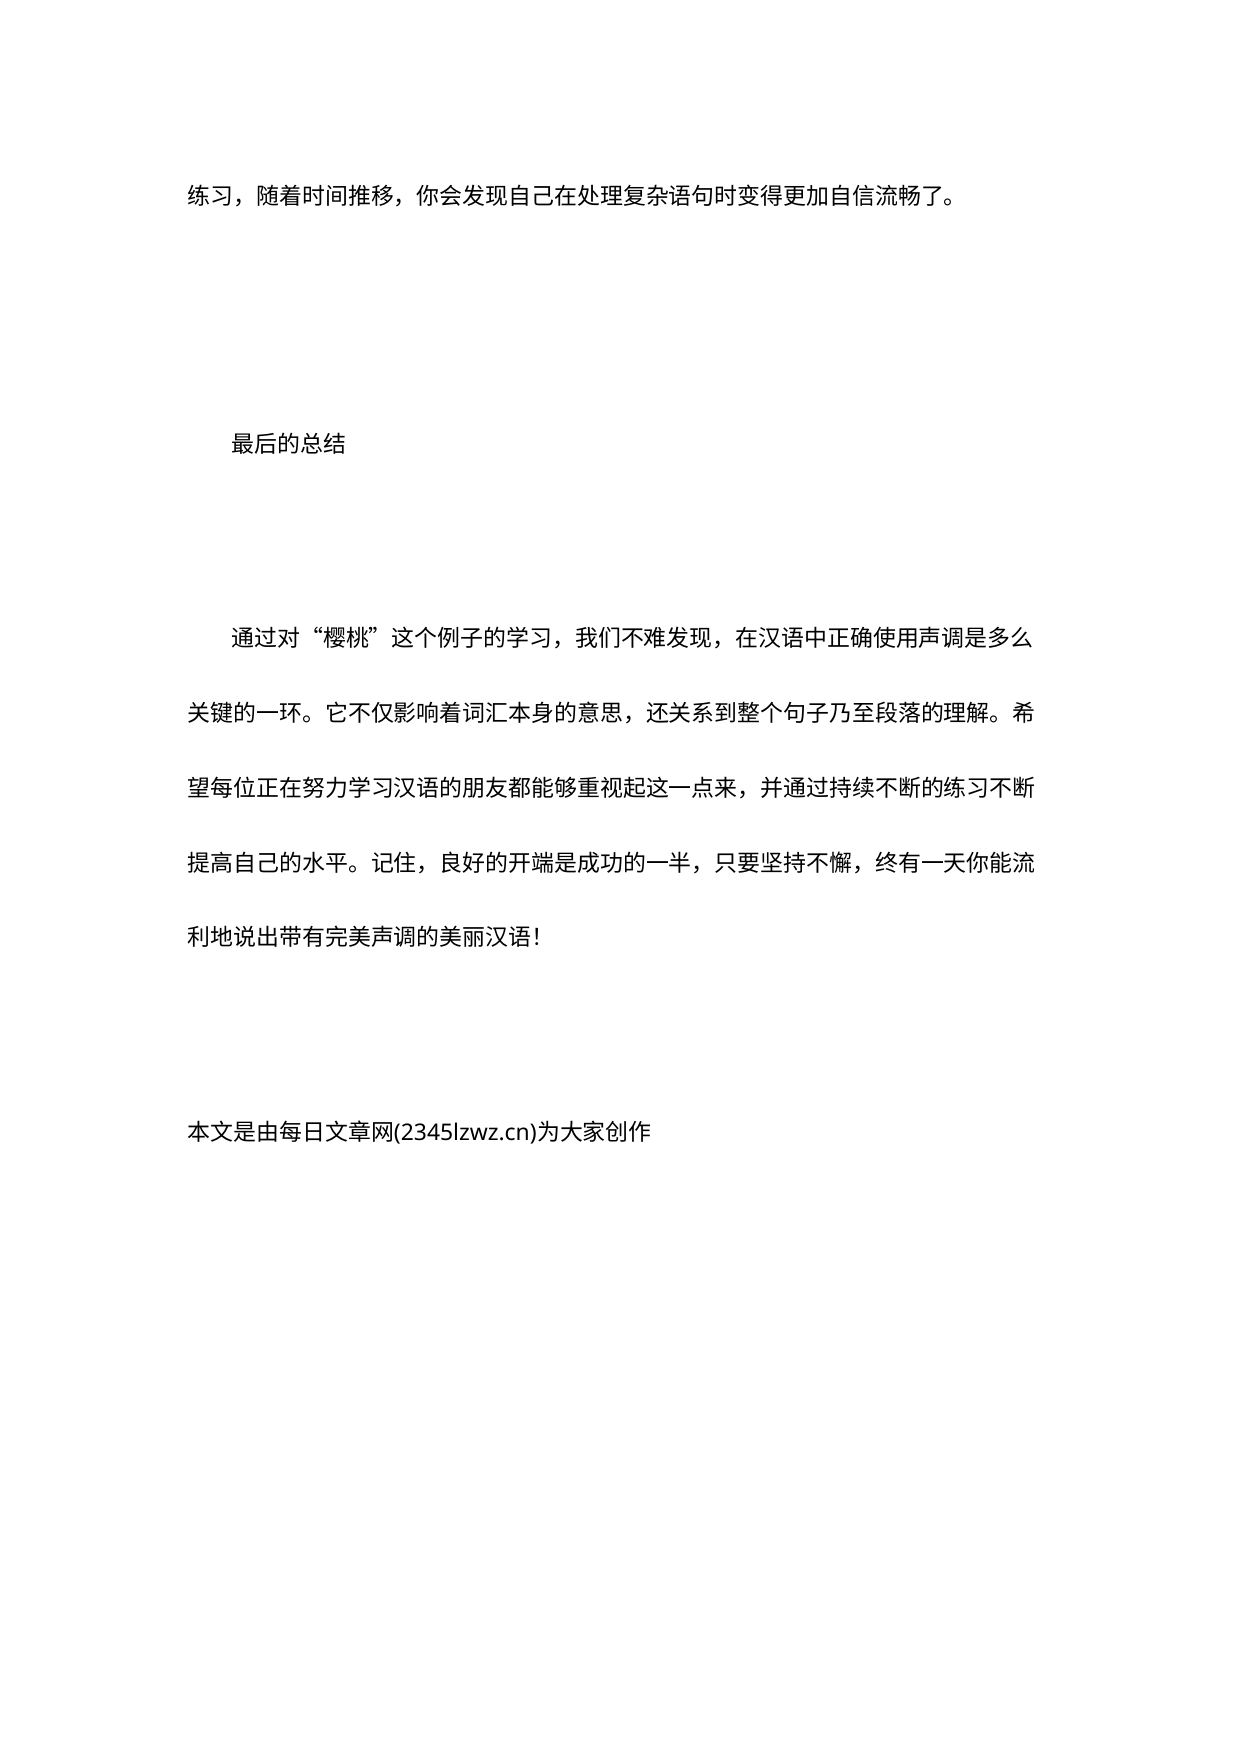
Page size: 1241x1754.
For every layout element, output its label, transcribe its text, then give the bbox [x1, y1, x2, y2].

text 通过对“樱桃”这个例子的学习，我们不难发现，在汉语中正确使用声调是多么关键的一环。它不仅影响着词汇本身的意思，还关系到整个句子乃至段落的理解。希望每位正在努力学习汉语的朋友都能够重视起这一点来，并通过持续不断的练习不断提高自己的水平。记住，良好的开端是成功的一半，只要坚持不懈，终有一天你能流利地说出带有完美声调的美丽汉语！ [187, 604, 1053, 968]
text 本文是由每日文章网(2345lzwz.cn)为大家创作 [187, 1097, 1053, 1162]
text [187, 162, 1053, 227]
text 最后的总结 [187, 410, 1053, 475]
